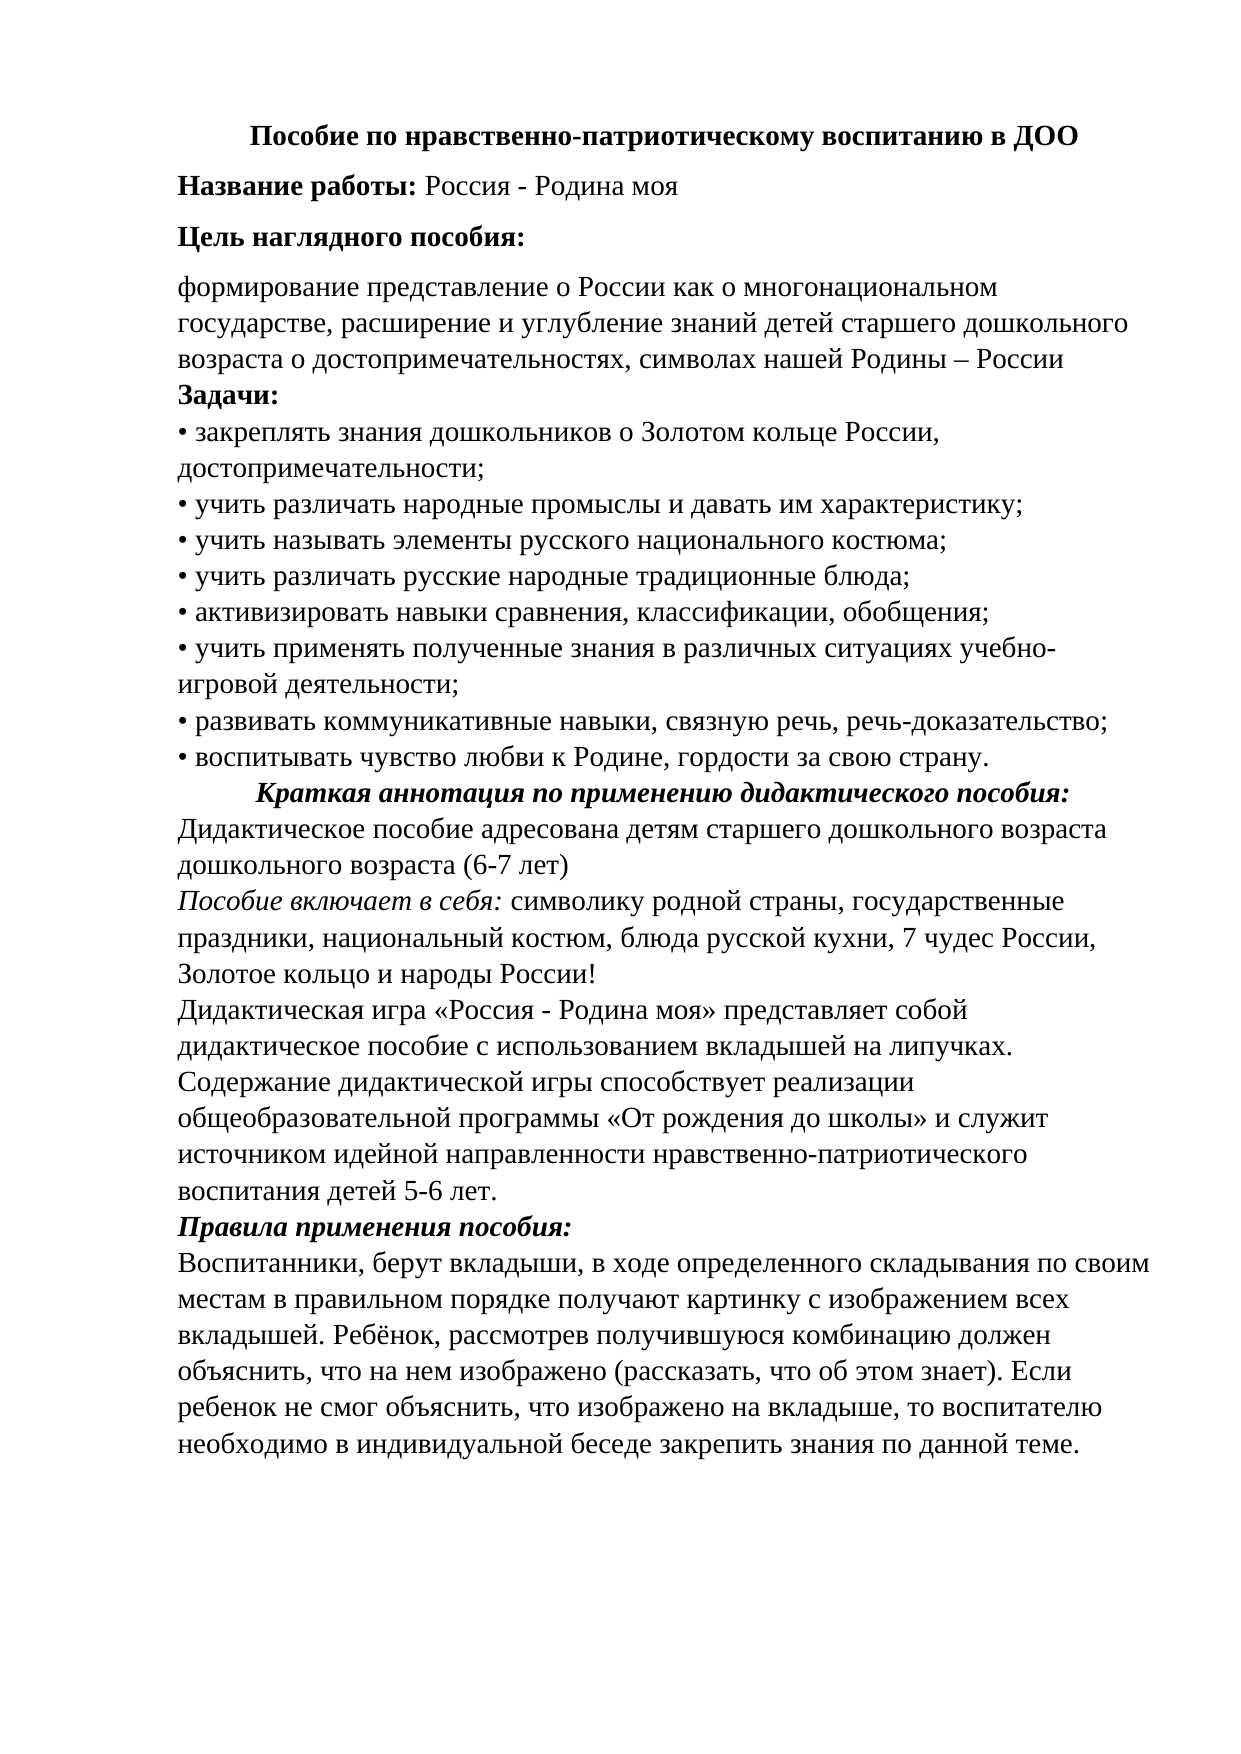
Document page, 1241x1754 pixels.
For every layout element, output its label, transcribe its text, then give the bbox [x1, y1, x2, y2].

text Краткая аннотация по применению дидактического пособия: [177, 775, 1152, 809]
text Пособие включает в себя: символику родной страны, государственные праздники, национальный костюм, блюда русской кухни, 7 чудес России, Золотое кольцо и народы России! [177, 883, 1152, 989]
text • воспитывать чувство любви к Родине, гордости за свою страну. [177, 739, 1152, 772]
text Название работы: Россия - Родина моя Цель наглядного пособия: [177, 168, 1152, 252]
text Воспитанники, берут вкладыши, в ходе определенного складывания по своим местам в правильном порядке получают картинку с изображением всех вкладышей. Ребёнок, рассмотрев получившуюся комбинацию должен объяснить, что на нем изображено (рассказать, что об этом знает). Если ребенок не смог объяснить, что изображено на вкладыше, то воспитателю необходимо в индивидуальной беседе закрепить знания по данной теме. [177, 1245, 1152, 1459]
text формирование представление о России как о многонациональном государстве, расширение и углубление знаний детей старшего дошкольного возраста о достопримечательностях, символах нашей Родины – России [177, 269, 1152, 375]
text • учить применять полученные знания в различных ситуациях учебно-игровой деятельности; [177, 631, 1152, 700]
text • учить различать русские народные традиционные блюда; [177, 558, 1152, 592]
text Дидактическая игра «Россия - Родина моя» представляет собой дидактическое пособие с использованием вкладышей на липучках. [177, 992, 1152, 1062]
text Содержание дидактической игры способствует реализации общеобразовательной программы «От рождения до школы» и служит источником идейной направленности нравственно-патриотического воспитания детей 5-6 лет. [177, 1064, 1152, 1206]
text Пособие по нравственно-патриотическому воспитанию в ДОО [177, 118, 1152, 152]
text • учить различать народные промыслы и давать им характеристику; [177, 486, 1152, 519]
text Задачи: [177, 377, 1152, 411]
text • развивать коммуникативные навыки, связную речь, речь-доказательство; [177, 703, 1152, 736]
text • активизировать навыки сравнения, классификации, обобщения; [177, 594, 1152, 628]
text дошкольного возраста (6-7 лет) [177, 847, 1152, 881]
text • учить называть элементы русского национального костюма; [177, 522, 1152, 556]
text Дидактическое пособие адресована детям старшего дошкольного возраста [177, 811, 1152, 845]
text • закреплять знания дошкольников о Золотом кольце России, достопримечательности; [177, 414, 1152, 483]
text Правила применения пособия: [177, 1209, 1152, 1242]
